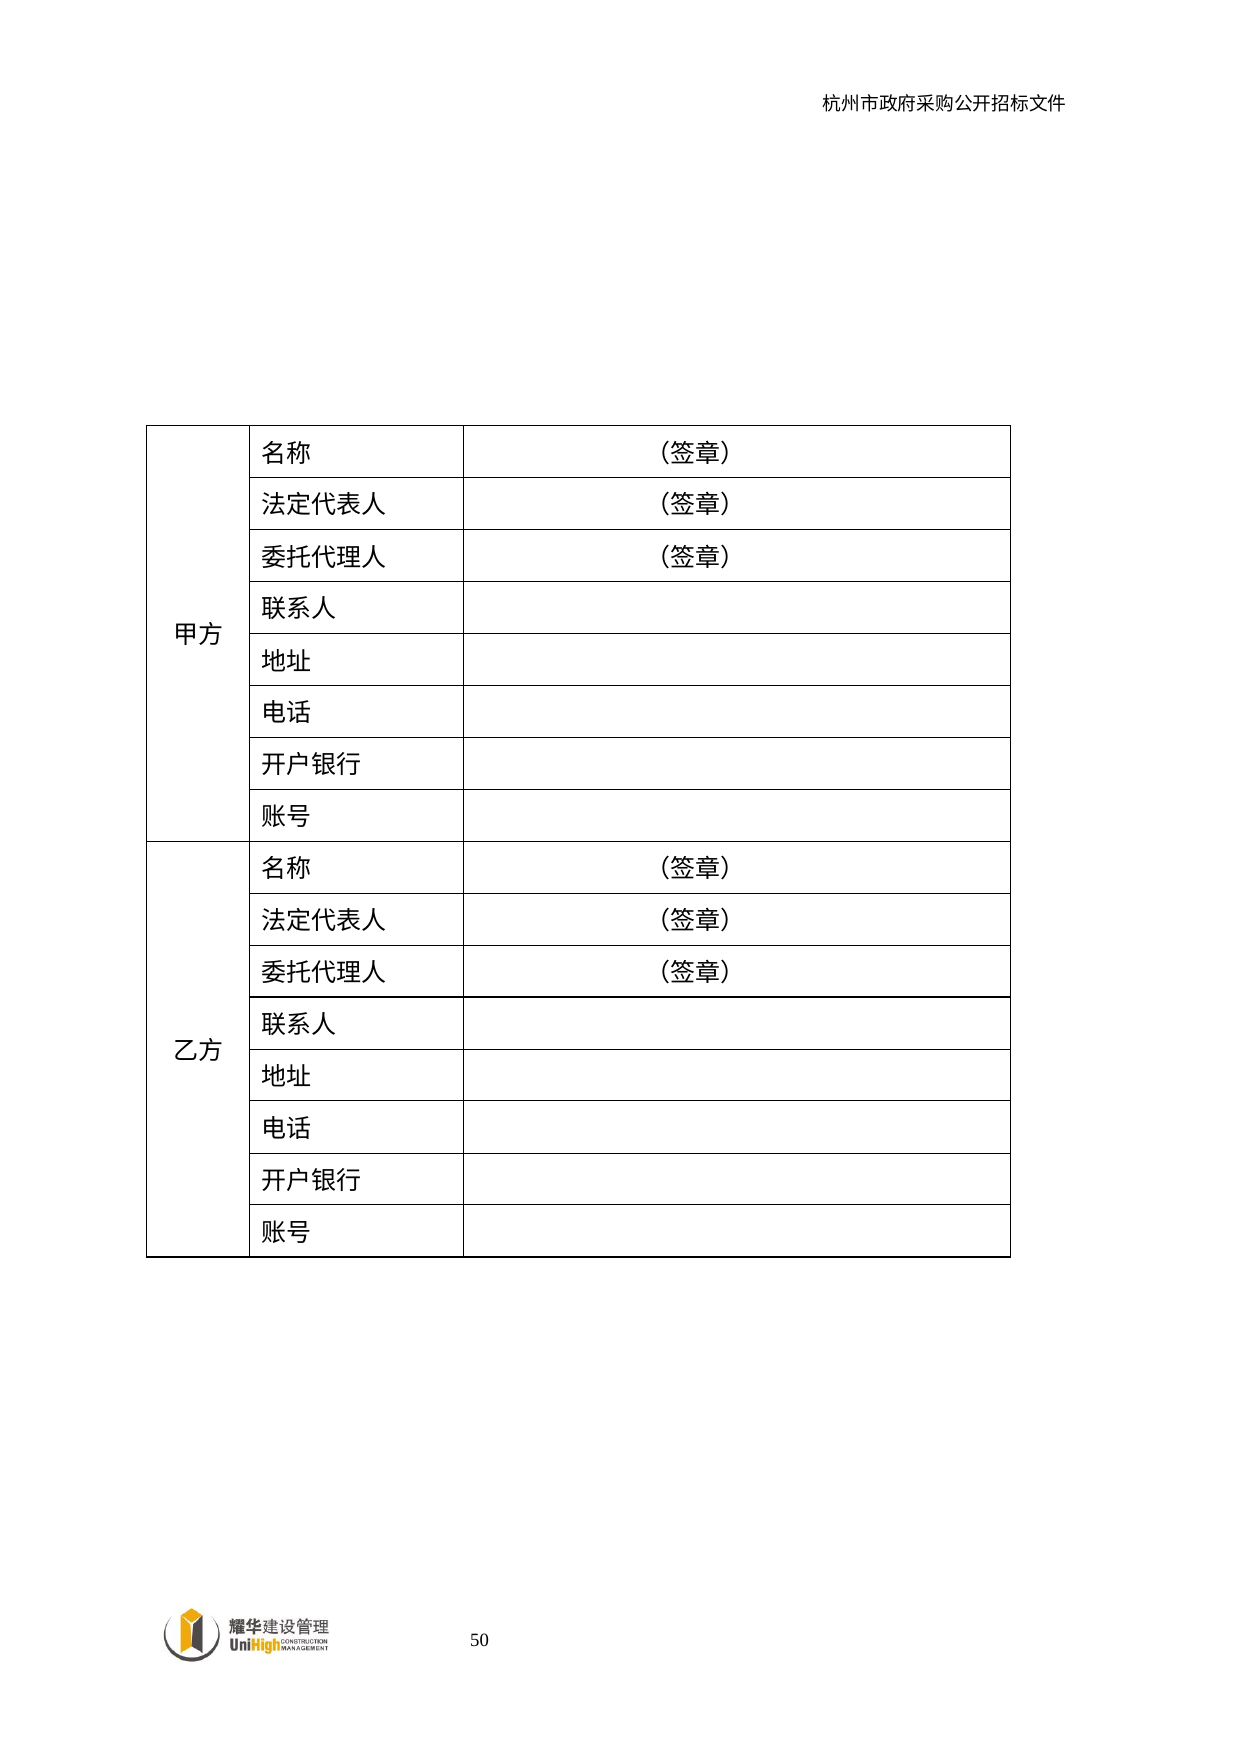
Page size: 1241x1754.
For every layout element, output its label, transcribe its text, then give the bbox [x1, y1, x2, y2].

table_cell [464, 1050, 1010, 1100]
table_cell [464, 998, 1010, 1048]
table_cell （签章） [464, 894, 1010, 944]
table_cell 法定代表人 [250, 478, 463, 529]
table_header 甲方 [147, 426, 249, 841]
table_cell 电话 [250, 1101, 463, 1152]
table_cell 开户银行 [250, 1154, 463, 1204]
table_cell [464, 790, 1010, 841]
table_cell 电话 [250, 686, 463, 737]
table_cell 账号 [250, 790, 463, 841]
table_cell [464, 1205, 1010, 1256]
table_cell [464, 1101, 1010, 1152]
table_cell 法定代表人 [250, 894, 463, 944]
table_cell 名称 [250, 842, 463, 892]
table_cell 委托代理人 [250, 530, 463, 581]
table_cell （签章） [464, 946, 1010, 996]
table_header （签章） [464, 426, 1010, 477]
table_cell 委托代理人 [250, 946, 463, 996]
table_cell （签章） [464, 530, 1010, 581]
table_header 名称 [250, 426, 463, 477]
table_cell [464, 582, 1010, 633]
table_cell （签章） [464, 842, 1010, 892]
table_cell 联系人 [250, 998, 463, 1048]
table_cell （签章） [464, 478, 1010, 529]
table_cell [464, 1154, 1010, 1204]
table_cell 开户银行 [250, 738, 463, 788]
table_cell [464, 686, 1010, 737]
table_cell 账号 [250, 1205, 463, 1256]
picture [161, 1606, 330, 1665]
table_cell 地址 [250, 634, 463, 684]
table_cell [464, 738, 1010, 788]
table_cell [464, 634, 1010, 684]
table_cell 联系人 [250, 582, 463, 633]
table_cell 乙方 [147, 842, 249, 1256]
table_cell 地址 [250, 1050, 463, 1100]
